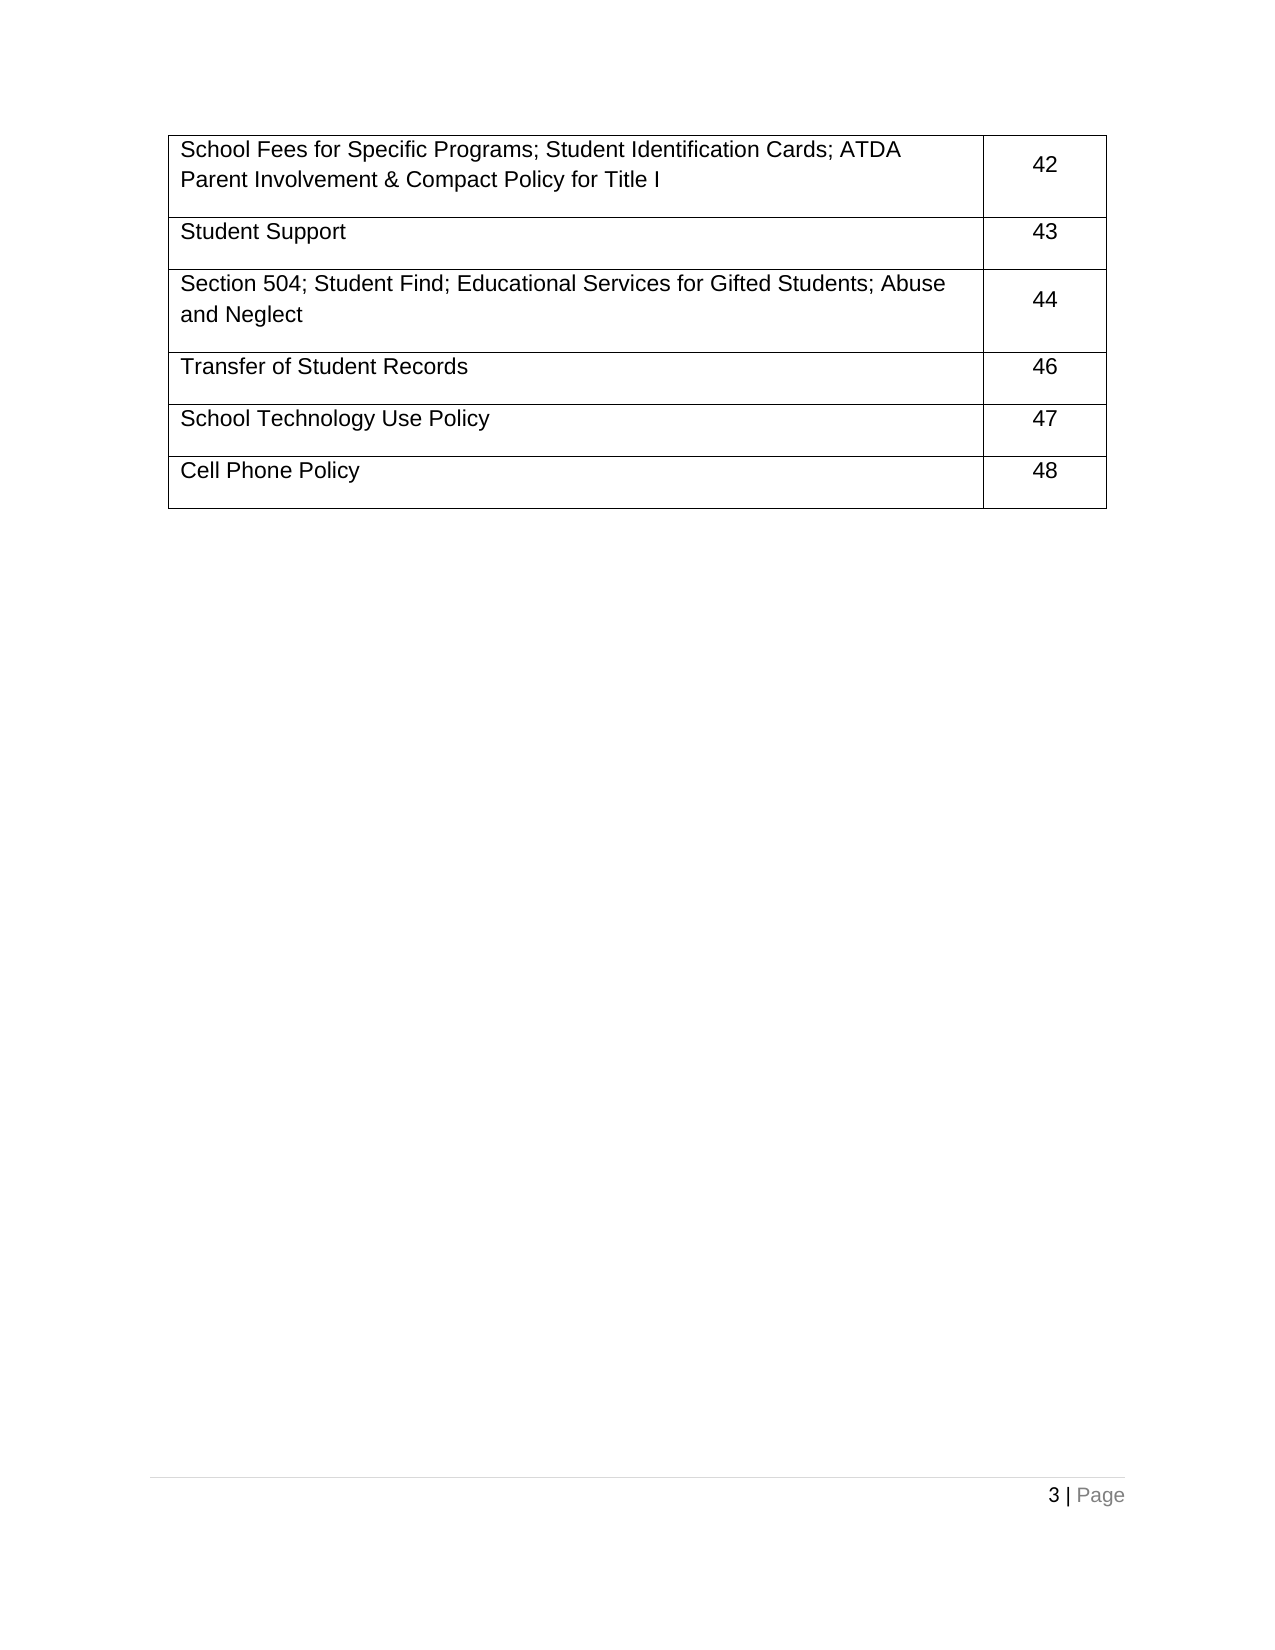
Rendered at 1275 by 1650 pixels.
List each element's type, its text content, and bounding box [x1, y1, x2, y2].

table_cell 46 [984, 353, 1106, 404]
table_cell Student Support [169, 218, 983, 269]
table_cell Section 504; Student Find; Educational Services for Gifted Students; Abuse and Neglect [169, 270, 983, 352]
table_cell Cell Phone Policy [169, 457, 983, 508]
table_cell 43 [984, 218, 1106, 269]
table_cell Transfer of Student Records [169, 353, 983, 404]
table_cell School Technology Use Policy [169, 405, 983, 456]
table_cell 44 [984, 270, 1106, 352]
table_cell School Fees for Specific Programs; Student Identification Cards; ATDA Parent Involvement & Compact Policy for Title I [169, 136, 983, 217]
table_cell 48 [984, 457, 1106, 508]
table_cell 47 [984, 405, 1106, 456]
table_cell 42 [984, 136, 1106, 217]
